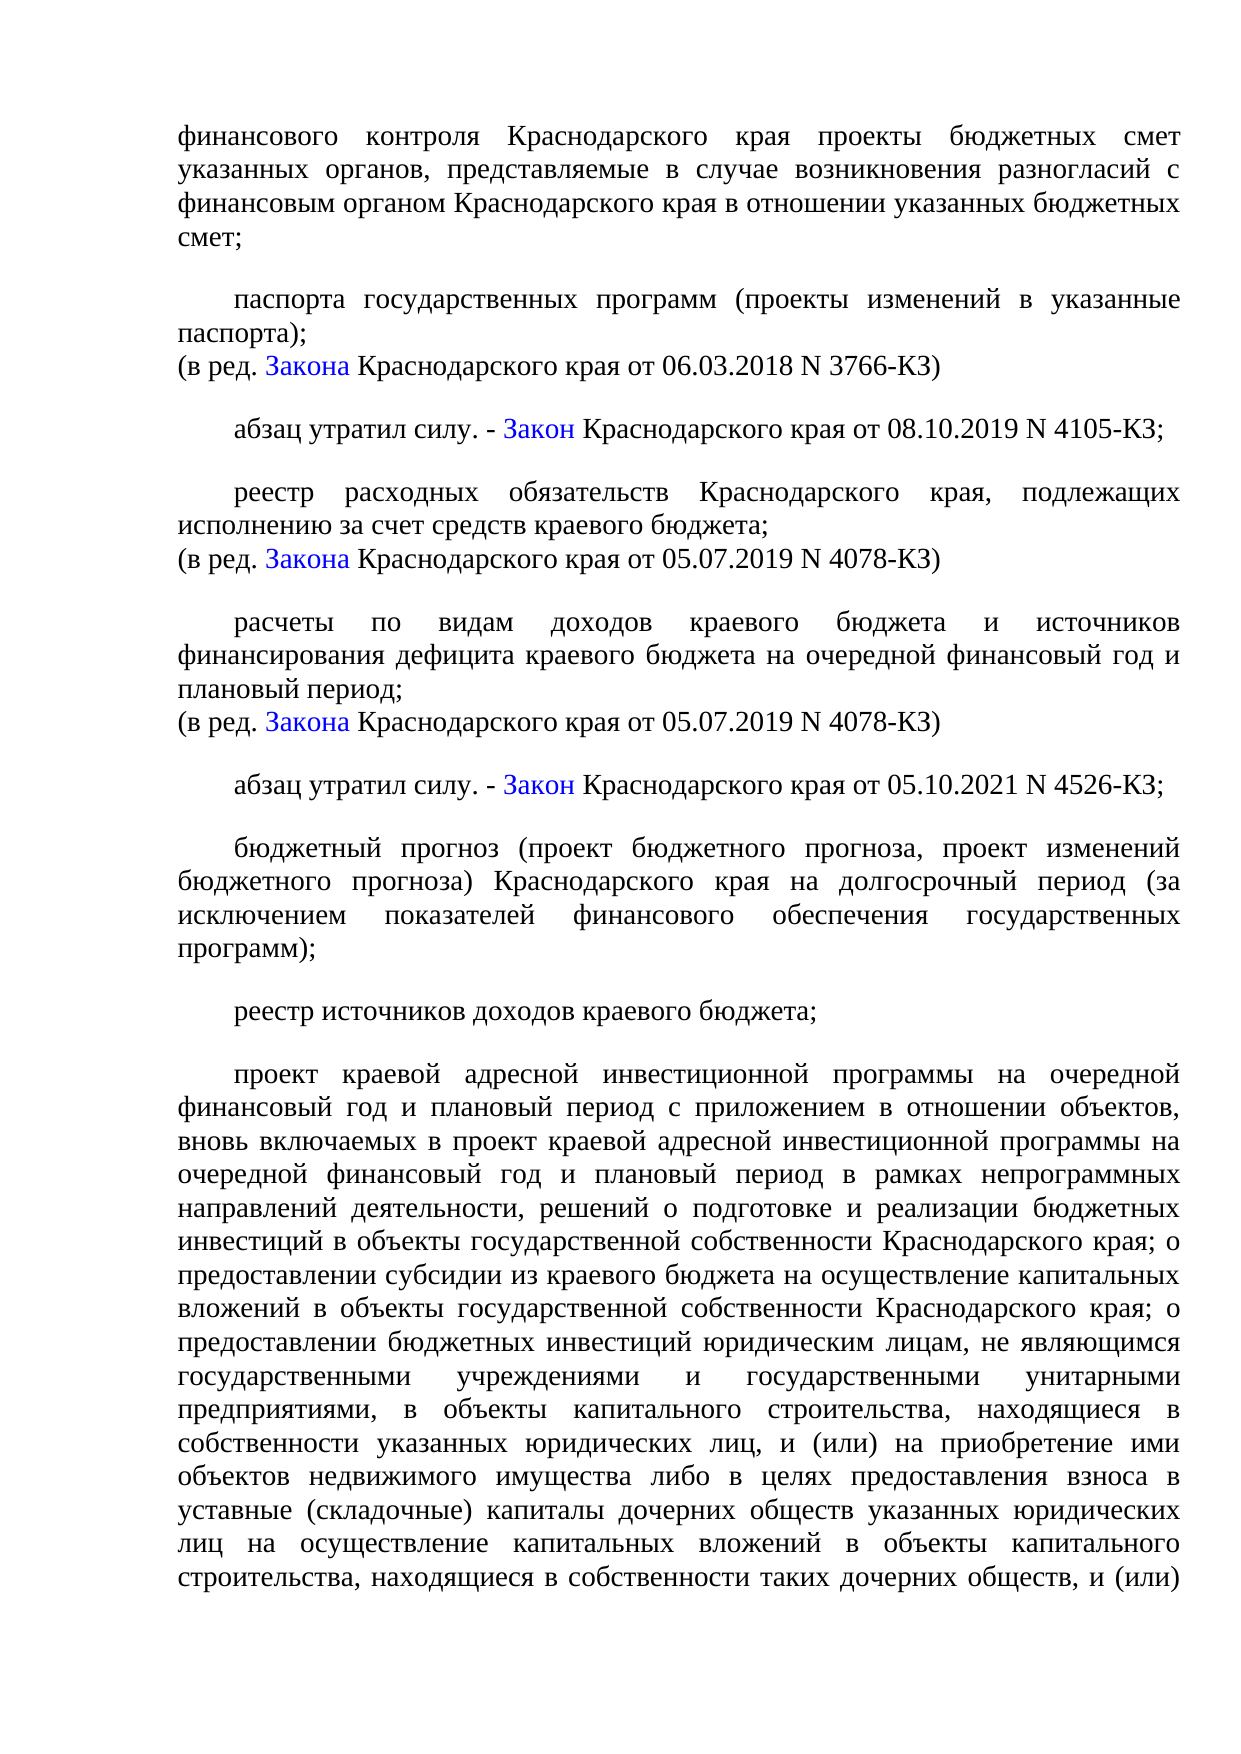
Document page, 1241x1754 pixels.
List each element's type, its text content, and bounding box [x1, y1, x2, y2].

text абзац утратил силу. - Закон Краснодарского края от 08.10.2019 N 4105-КЗ; [177, 411, 1181, 445]
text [177, 118, 1181, 252]
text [177, 1056, 1181, 1592]
text бюджетный прогноз (проект бюджетного прогноза, проект изменений бюджетного прогноза) Краснодарского края на долгосрочный период (за исключением показателей финансового обеспечения государственных программ); [177, 830, 1181, 964]
text (в ред. Закона Краснодарского края от 05.07.2019 N 4078-КЗ) [177, 541, 1181, 574]
text (в ред. Закона Краснодарского края от 06.03.2018 N 3766-КЗ) [177, 348, 1181, 382]
text паспорта государственных программ (проекты изменений в указанные паспорта); [177, 281, 1181, 348]
text (в ред. Закона Краснодарского края от 05.07.2019 N 4078-КЗ) [177, 704, 1181, 738]
text реестр расходных обязательств Краснодарского края, подлежащих исполнению за счет средств краевого бюджета; [177, 474, 1181, 541]
text расчеты по видам доходов краевого бюджета и источников финансирования дефицита краевого бюджета на очередной финансовый год и плановый период; [177, 604, 1181, 704]
text реестр источников доходов краевого бюджета; [177, 993, 1181, 1027]
text абзац утратил силу. - Закон Краснодарского края от 05.10.2021 N 4526-КЗ; [177, 767, 1181, 801]
